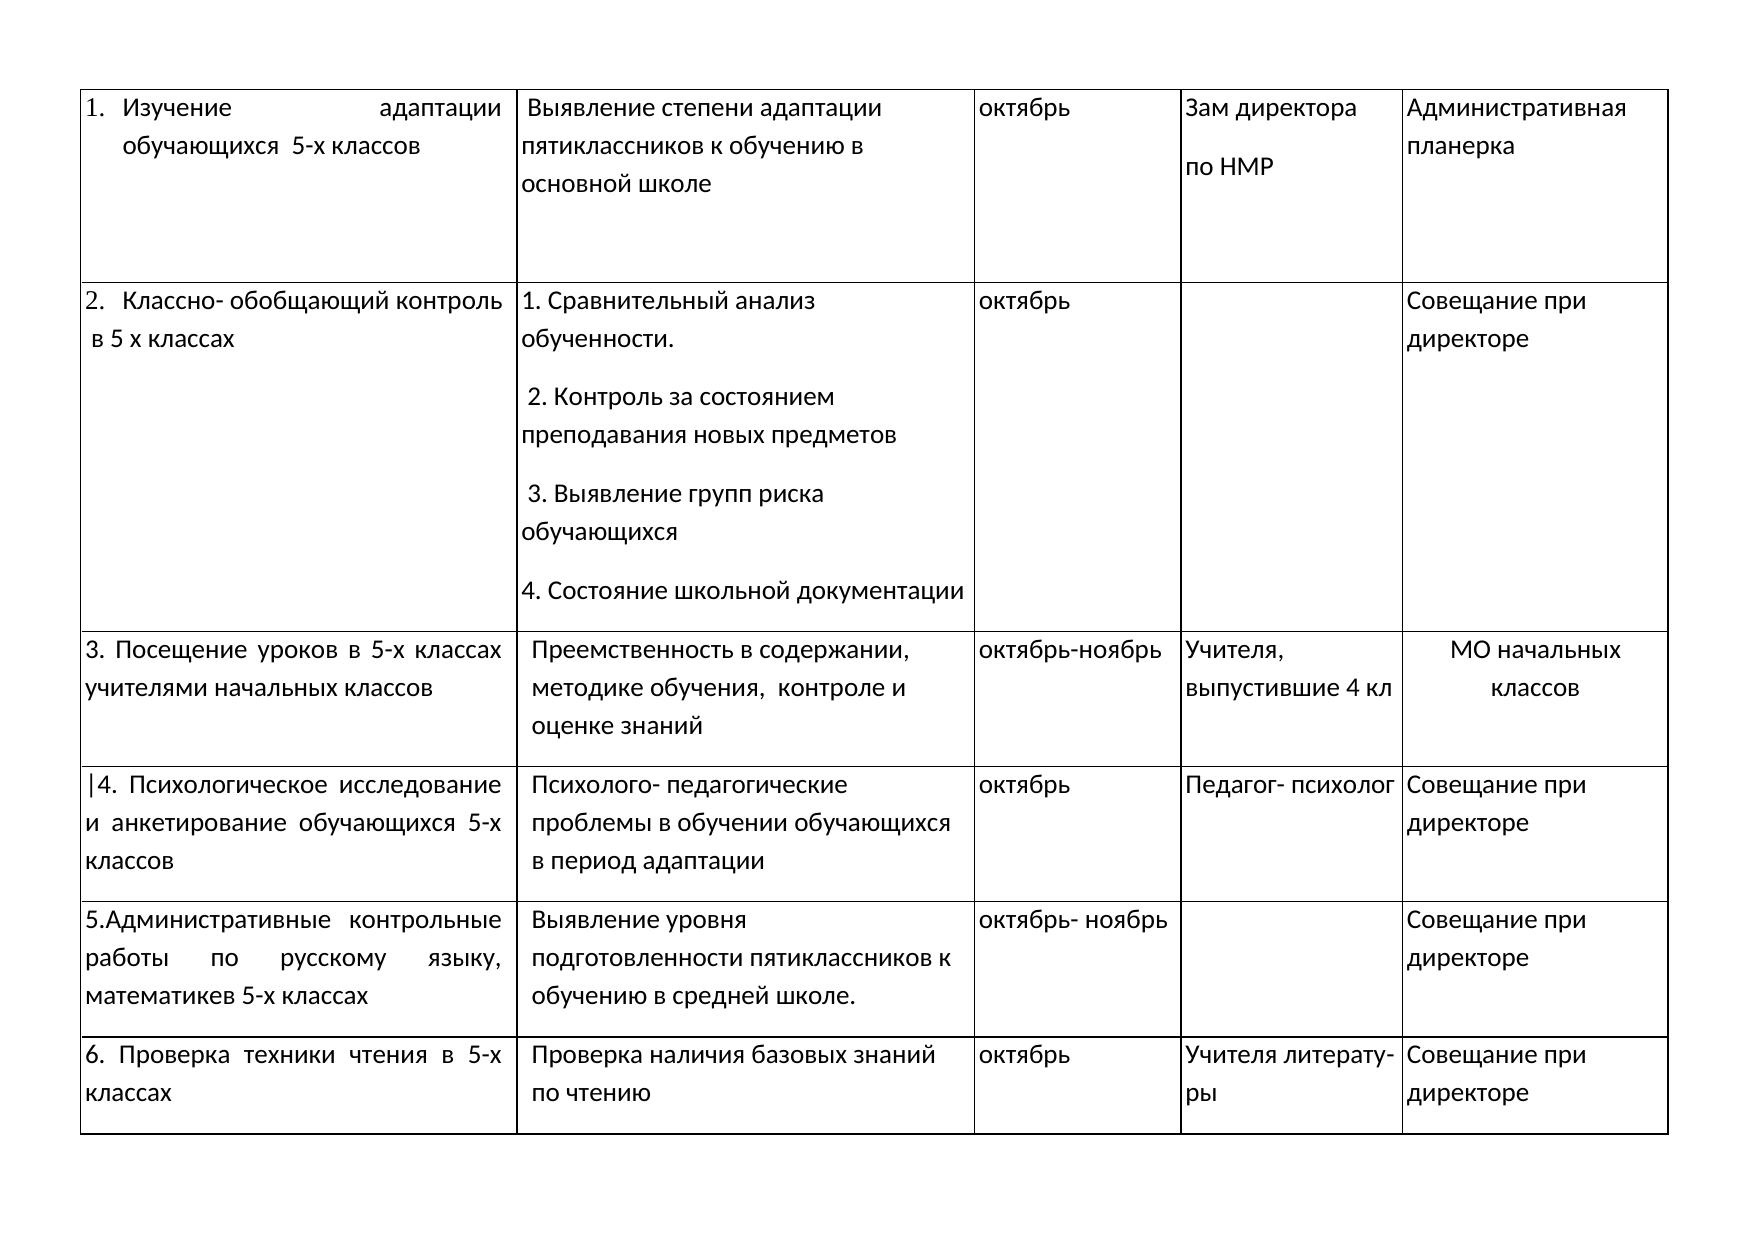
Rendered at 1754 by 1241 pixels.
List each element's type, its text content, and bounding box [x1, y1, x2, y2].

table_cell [1403, 1038, 1667, 1133]
table_cell |4. Психологическое исследование и анкетирование обучающихся 5-х классов [81, 767, 516, 901]
table_cell Преемственность в содержании, методике обучения, контроле и оценке знаний [518, 632, 974, 766]
table_cell октябрь [975, 90, 1180, 281]
table_cell Классно- обобщающий контроль в 5 х классах [81, 283, 516, 631]
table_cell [518, 1038, 974, 1133]
table_cell Учителя, выпустившие 4 кл [1182, 632, 1402, 766]
table_cell Психолого- педагогические проблемы в обучении обучающихся в период адаптации [518, 767, 974, 901]
table_cell Учителя литературы [1182, 1038, 1402, 1133]
table_cell Выявление степени адаптации пятиклассников к обучению в основной школе [518, 90, 974, 281]
table_cell МО начальных классов [1403, 632, 1667, 766]
table_cell Совещание при директоре [1403, 283, 1667, 631]
table_cell октябрь-ноябрь [975, 632, 1180, 766]
table_cell Зам директора по НМР [1182, 90, 1402, 281]
table_cell октябрь [975, 767, 1180, 901]
table_cell [1182, 902, 1402, 1036]
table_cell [81, 1037, 516, 1133]
table_cell октябрь- ноябрь [975, 902, 1180, 1036]
table_cell Административная планерка [1403, 90, 1667, 281]
table_cell 1. Сравнительный анализ обученности. 2. Контроль за состоянием преподавания новых предметов 3. Выявление групп риска обучающихся 4. Состояние школьной документации [518, 283, 974, 631]
table_cell Совещание при директоре [1403, 767, 1667, 901]
table_cell октябрь [975, 1038, 1180, 1133]
table_cell Изучение адаптации обучающихся 5-х классов [81, 90, 516, 281]
table_cell 5.Административные контрольные работы по русскому языку, математикев 5-х классах [81, 902, 516, 1036]
table_cell Педагог- психолог [1182, 767, 1402, 901]
table_cell Совещание при директоре [1403, 902, 1667, 1036]
table_cell [1182, 283, 1402, 631]
table_cell октябрь [975, 283, 1180, 631]
table_cell Выявление уровня подготовленности пятиклассников к обучению в средней школе. [518, 902, 974, 1036]
table_cell 3. Посещение уроков в 5-х классах учителями начальных классов [81, 632, 516, 766]
